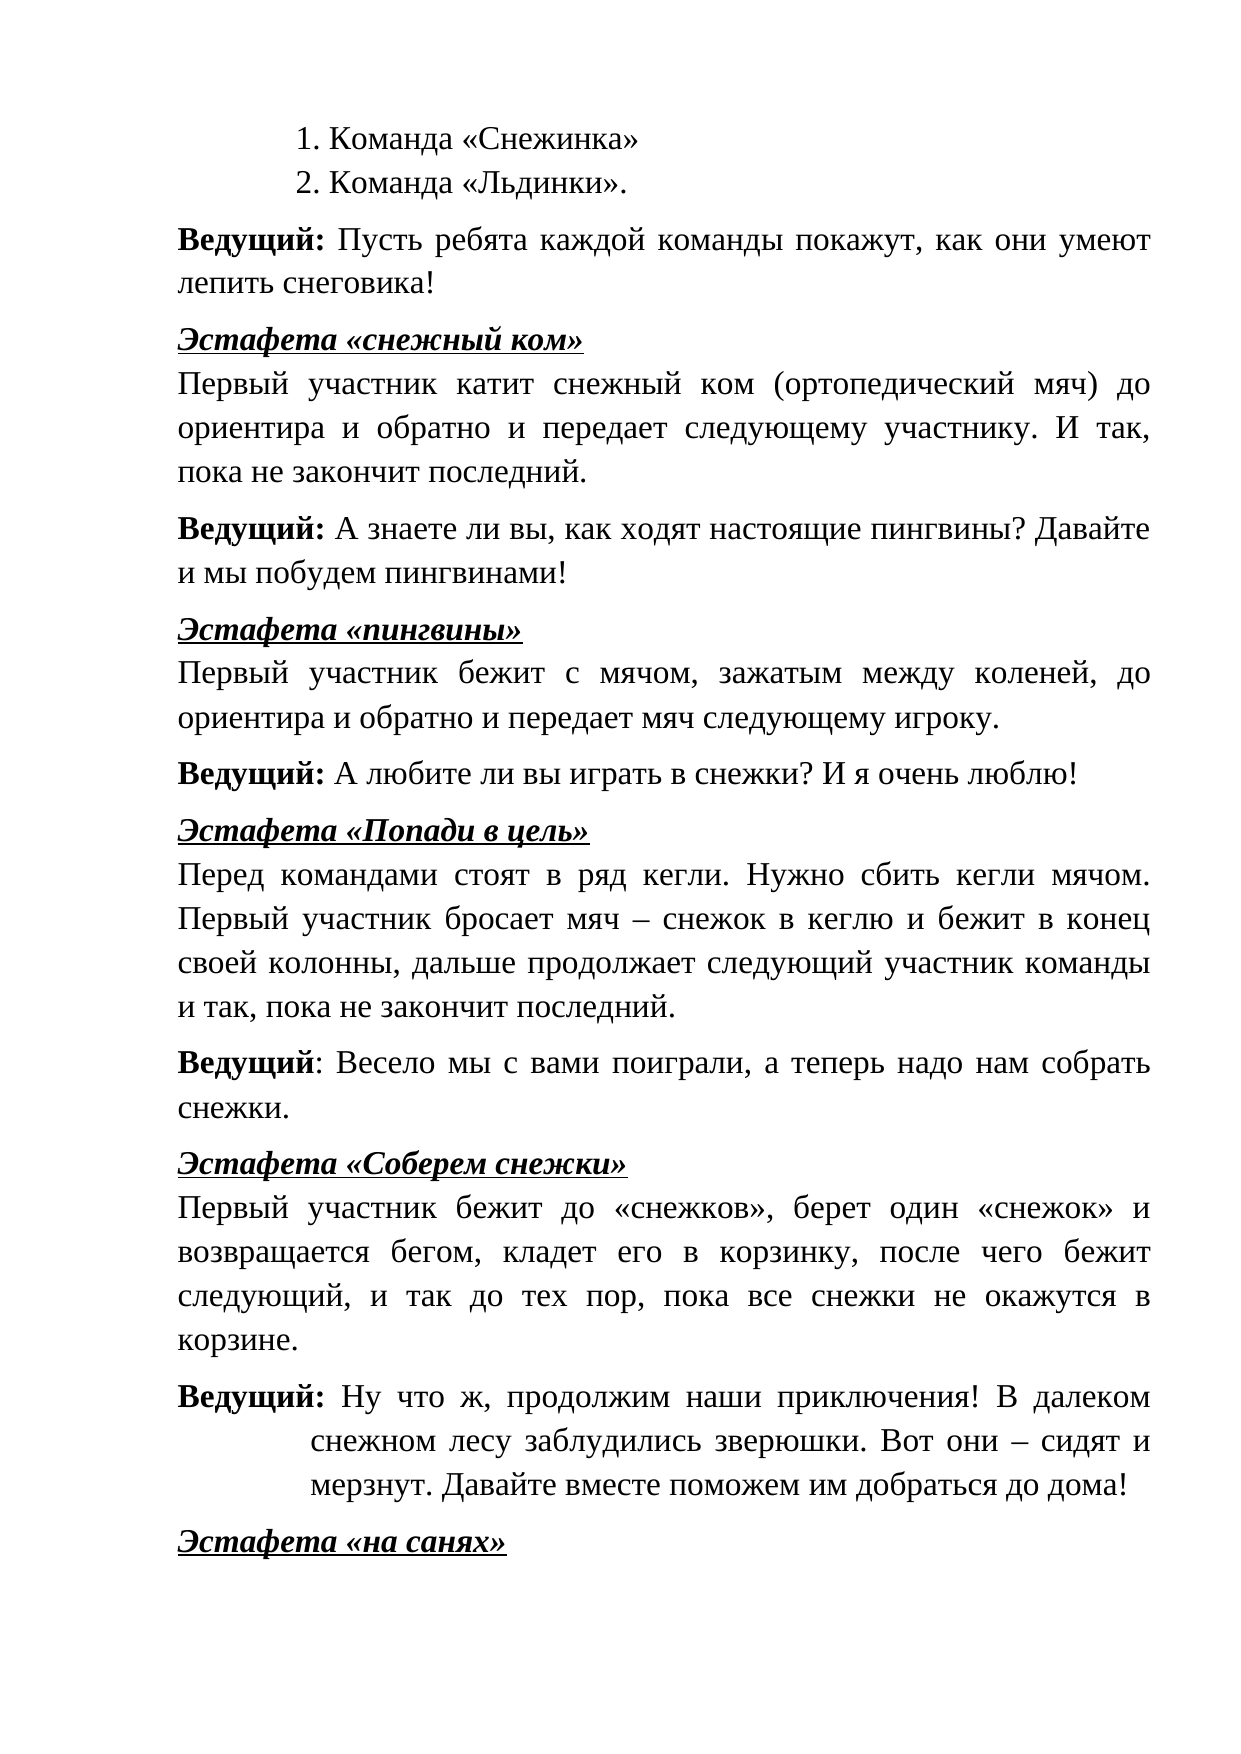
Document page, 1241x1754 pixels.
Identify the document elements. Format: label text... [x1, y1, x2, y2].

text Эстафета «снежный ком» [177, 319, 1152, 358]
text Эстафета «Соберем снежки» [177, 1143, 1152, 1182]
text Ведущий: А знаете ли вы, как ходят настоящие пингвины? Давайте и мы побудем пингвинами! [177, 508, 1152, 591]
text Первый участник бежит с мячом, зажатым между коленей, до ориентира и обратно и передает мяч следующему игроку. [177, 653, 1152, 735]
text Первый участник катит снежный ком (ортопедический мяч) до ориентира и обратно и передает следующему участнику. И так, пока не закончит последний. [177, 363, 1152, 490]
text 1. Команда «Снежинка» [177, 118, 1152, 156]
text Ведущий: Ну что ж, продолжим наши приключения! В далеком снежном лесу заблудились зверюшки. Вот они – сидят и мерзнут. Давайте вместе поможем им добраться до дома! [177, 1376, 1152, 1503]
text 2. Команда «Льдинки». [295, 162, 1152, 201]
text Эстафета «на санях» [177, 1521, 1152, 1559]
text Эстафета «Попади в цель» [177, 810, 1152, 848]
text Эстафета «пингвины» [177, 609, 1152, 647]
text Ведущий: Весело мы с вами поиграли, а теперь надо нам собрать снежки. [177, 1043, 1152, 1125]
text Первый участник бежит до «снежков», берет один «снежок» и возвращается бегом, кладет его в корзинку, после чего бежит следующий, и так до тех пор, пока все снежки не окажутся в корзине. [177, 1187, 1152, 1358]
text Ведущий: Пусть ребята каждой команды покажут, как они умеют лепить снеговика! [177, 219, 1152, 301]
text Ведущий: А любите ли вы играть в снежки? И я очень люблю! [177, 753, 1152, 792]
text Перед командами стоят в ряд кегли. Нужно сбить кегли мячом. Первый участник бросает мяч – снежок в кеглю и бежит в конец своей колонны, дальше продолжает следующий участник команды и так, пока не закончит последний. [177, 854, 1152, 1024]
